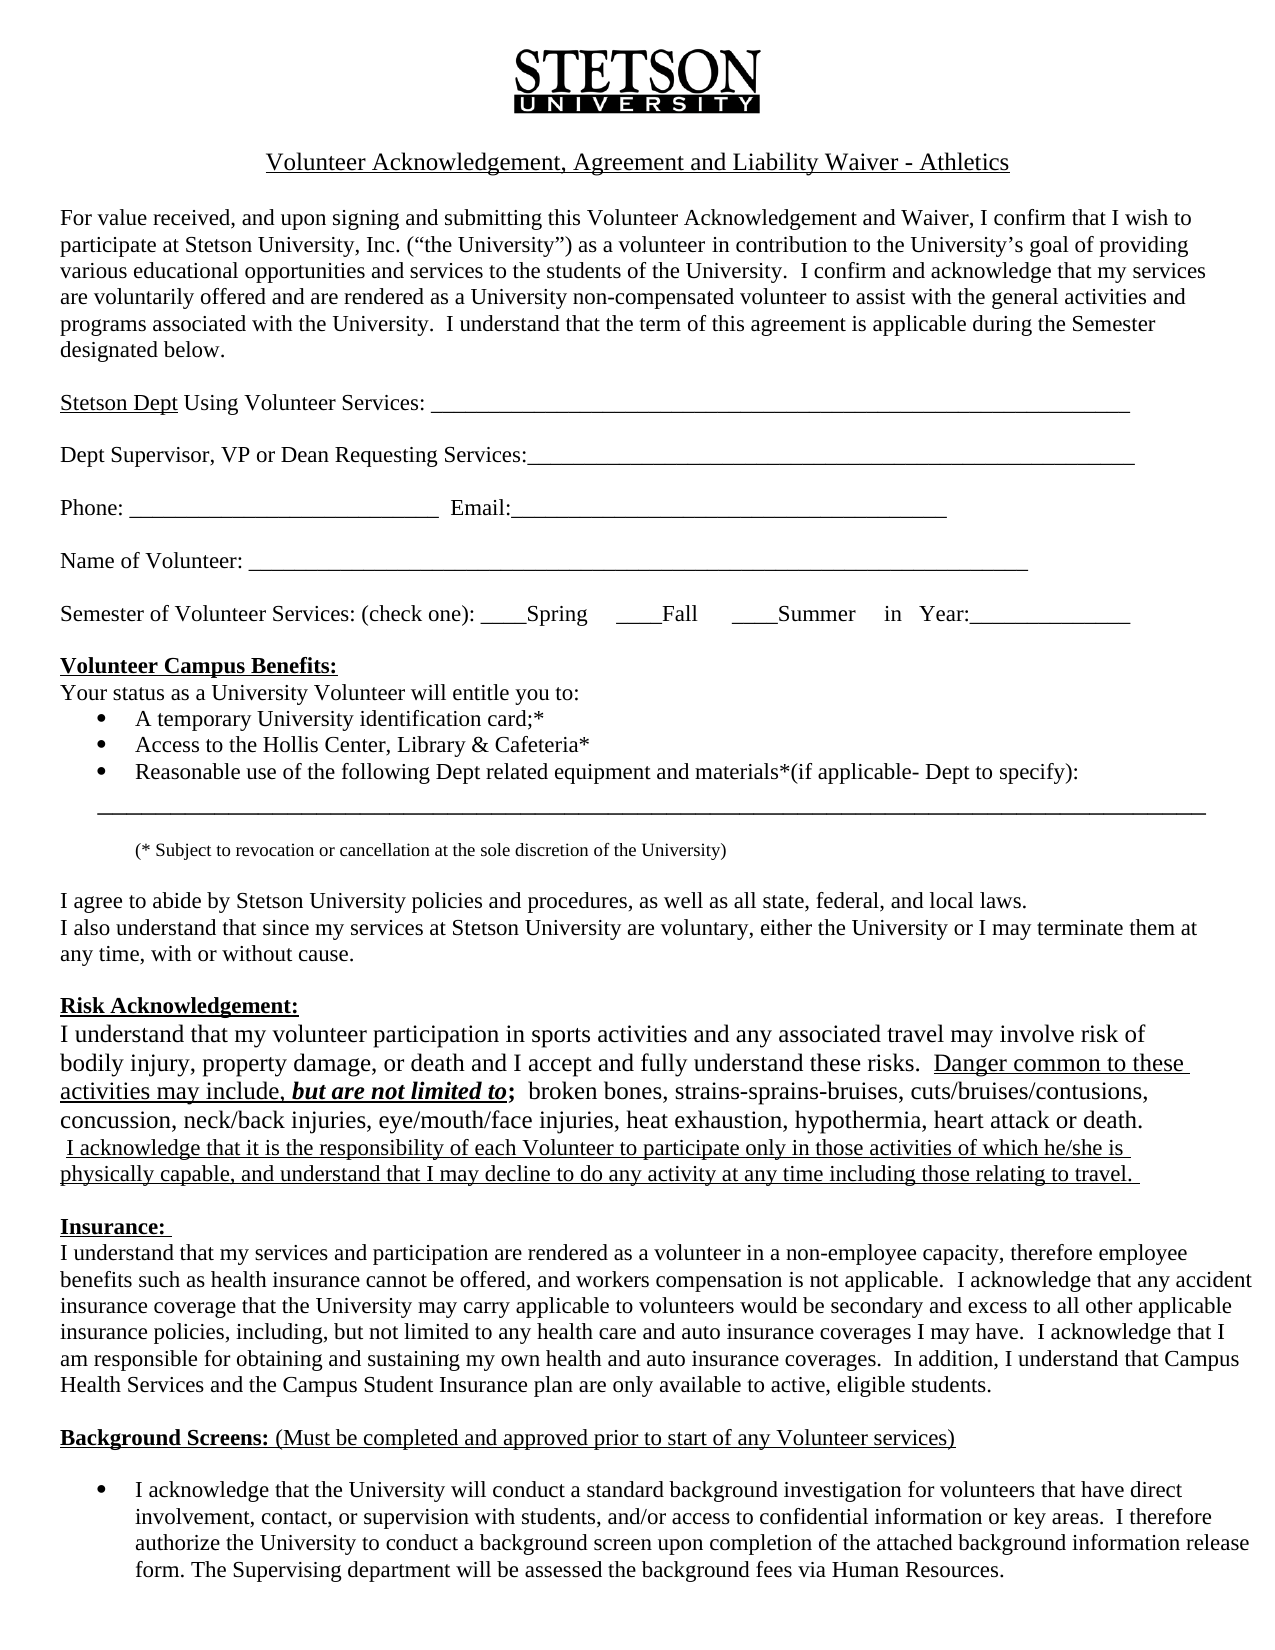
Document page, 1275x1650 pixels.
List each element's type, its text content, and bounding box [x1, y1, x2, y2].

text Insurance: [60, 1213, 1252, 1239]
text Background Screens: (Must be completed and approved prior to start of any Volunteer services) [60, 1424, 1215, 1450]
list I acknowledge that the University will conduct a standard background investigation for volunteers that have direct involvement, contact, or supervision with students, and/or access to confidential information or key areas. I therefore authorize the University to conduct a background screen upon completion of the attached background information release form. The Supervising department will be assessed the background fees via Human Resources. [60, 1477, 1215, 1582]
list Access to the Hollis Center, Library & Cafeteria* [97, 731, 1215, 758]
text Stetson Dept Using Volunteer Services: _____________________________________________________________ [60, 389, 1215, 415]
text I understand that my volunteer participation in sports activities and any associated travel may involve risk of bodily injury, property damage, or death and I accept and fully understand these risks. Danger common to these activities may include, but are not limited to; broken bones, strains-sprains-bruises, cuts/bruises/contusions, concussion, neck/back injuries, eye/mouth/face injuries, heat exhaustion, hypothermia, heart attack or death. [60, 1019, 1215, 1134]
title Volunteer Acknowledgement, Agreement and Liability Waiver - Athletics [60, 147, 1215, 176]
text Your status as a University Volunteer will entitle you to: [60, 679, 1215, 705]
list Reasonable use of the following Dept related equipment and materials*(if applicable- Dept to specify): [97, 758, 1215, 784]
text Volunteer Campus Benefits: [60, 652, 1215, 679]
text Dept Supervisor, VP or Dean Requesting Services:_____________________________________________________ [60, 442, 1215, 468]
text Phone: ___________________________ Email:______________________________________ [60, 494, 1215, 521]
text For value received, and upon signing and submitting this Volunteer Acknowledgement and Waiver, I confirm that I wish to participate at Stetson University, Inc. (“the University”) as a volunteer in contribution to the University’s goal of providing various educational opportunities and services to the students of the University. I confirm and acknowledge that my services are voluntarily offered and are rendered as a University non-compensated volunteer to assist with the general activities and programs associated with the University. I understand that the term of this agreement is applicable during the Semester designated below. [60, 204, 1215, 362]
text I also understand that since my services at Stetson University are voluntary, either the University or I may terminate them at any time, with or without cause. [60, 913, 1215, 966]
text ____________________________________________________________________________ [97, 784, 1215, 818]
list A temporary University identification card;* [97, 705, 1215, 731]
text I acknowledge that it is the responsibility of each Volunteer to participate only in those activities of which he/she is physically capable, and understand that I may decline to do any activity at any time including those relating to travel. [60, 1134, 1215, 1187]
text Name of Volunteer: ____________________________________________________________________ [60, 547, 1215, 573]
text I understand that my services and participation are rendered as a volunteer in a non-employee capacity, therefore employee benefits such as health insurance cannot be offered, and workers compensation is not applicable. I acknowledge that any accident insurance coverage that the University may carry applicable to volunteers would be secondary and excess to all other applicable insurance policies, including, but not limited to any health care and auto insurance coverages I may have. I acknowledge that I am responsible for obtaining and sustaining my own health and auto insurance coverages. In addition, I understand that Campus Health Services and the Campus Student Insurance plan are only available to active, eligible students. [60, 1239, 1252, 1397]
text Semester of Volunteer Services: (check one): ____Spring ____Fall ____Summer in Year:______________ [60, 600, 1215, 626]
text Risk Acknowledgement: [60, 993, 1215, 1019]
picture [511, 45, 764, 119]
text (* Subject to revocation or cancellation at the sole discretion of the University) [135, 839, 1215, 861]
text I agree to abide by Stetson University policies and procedures, as well as all state, federal, and local laws. [60, 887, 1215, 913]
